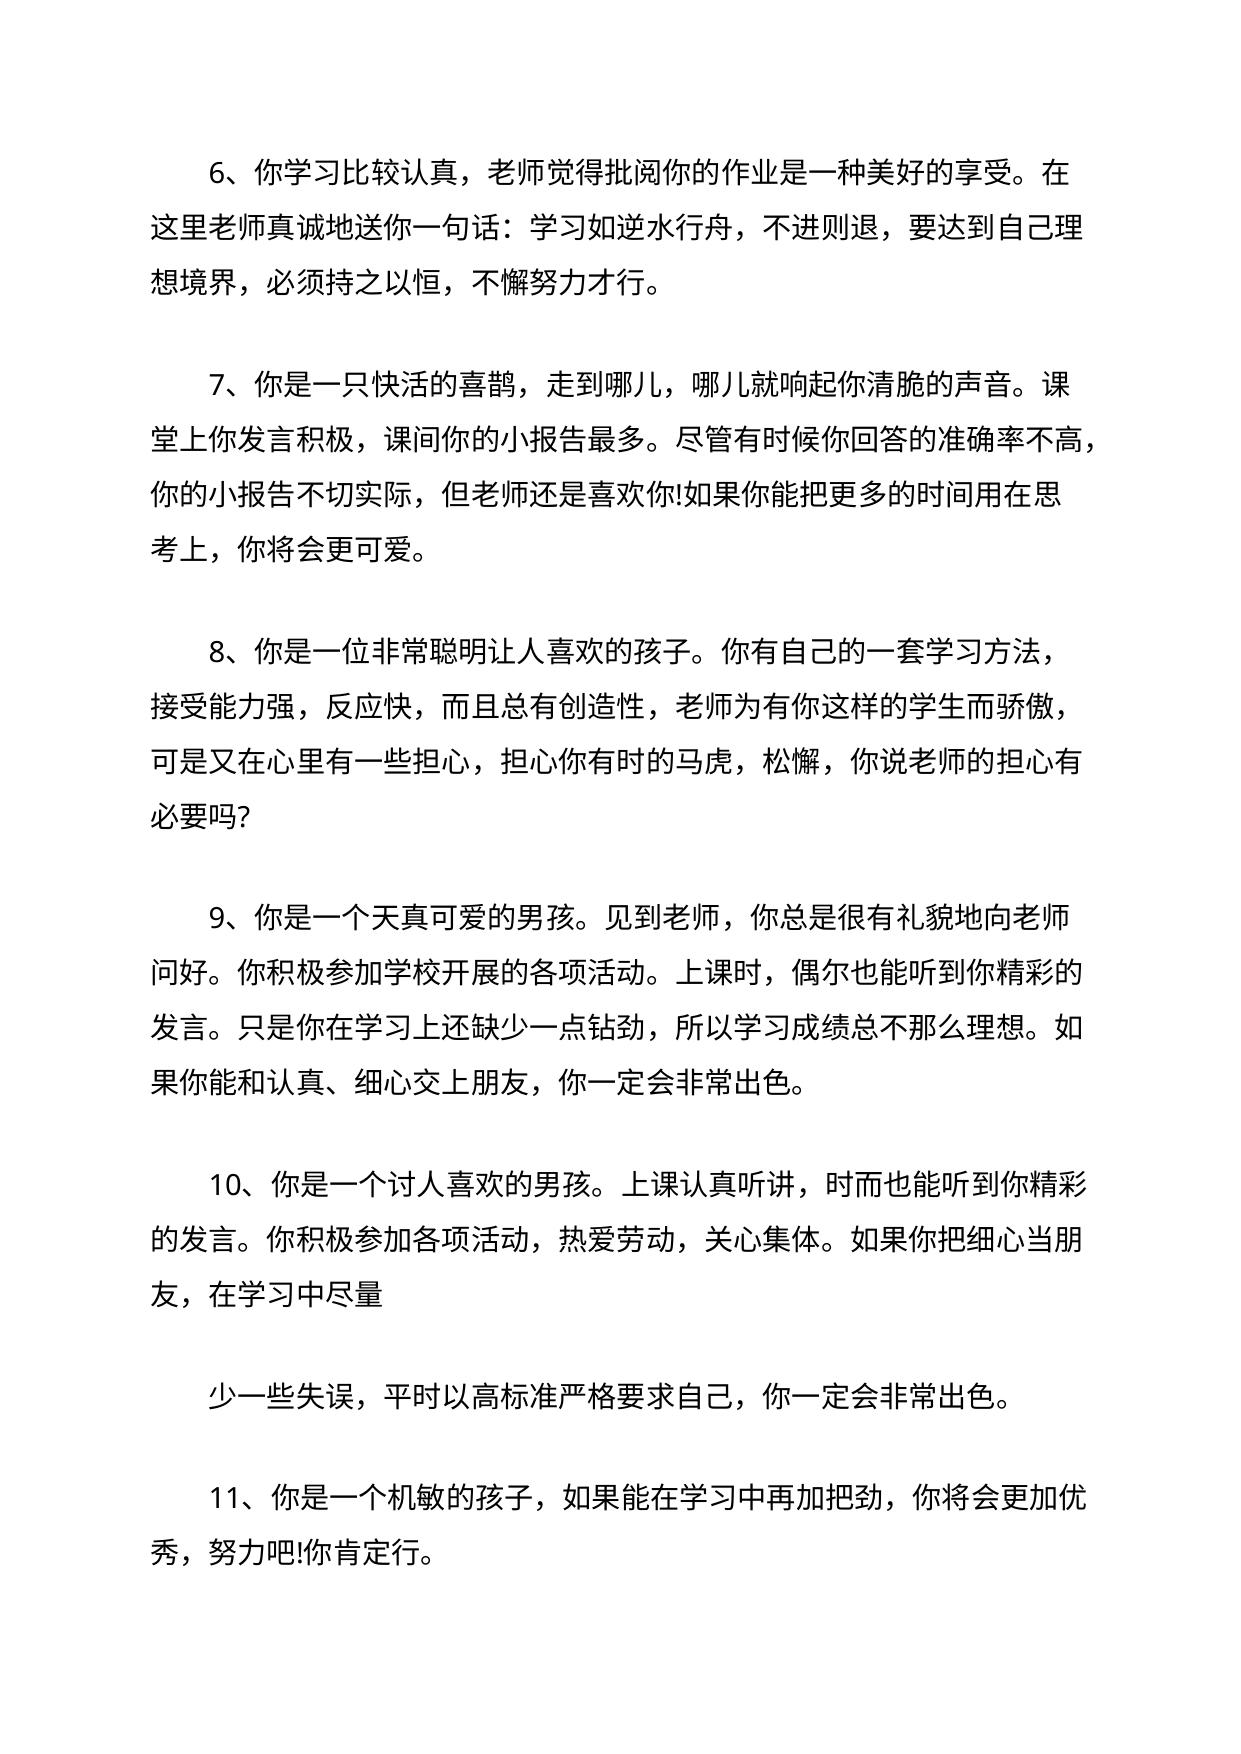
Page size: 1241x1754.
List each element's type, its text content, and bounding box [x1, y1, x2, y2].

text 7、你是一只快活的喜鹊，走到哪儿，哪儿就响起你清脆的声音。课堂上你发言积极，课间你的小报告最多。尽管有时候你回答的准确率不高，你的小报告不切实际，但老师还是喜欢你!如果你能把更多的时间用在思考上，你将会更可爱。 [150, 362, 1090, 569]
text 8、你是一位非常聪明让人喜欢的孩子。你有自己的一套学习方法，接受能力强，反应快，而且总有创造性，老师为有你这样的学生而骄傲，可是又在心里有一些担心，担心你有时的马虎，松懈，你说老师的担心有必要吗? [150, 628, 1090, 836]
text 11、你是一个机敏的孩子，如果能在学习中再加把劲，你将会更加优秀，努力吧!你肯定行。 [150, 1475, 1090, 1572]
text 9、你是一个天真可爱的男孩。见到老师，你总是很有礼貌地向老师问好。你积极参加学校开展的各项活动。上课时，偶尔也能听到你精彩的发言。只是你在学习上还缺少一点钻劲，所以学习成绩总不那么理想。如果你能和认真、细心交上朋友，你一定会非常出色。 [150, 895, 1090, 1102]
text 10、你是一个讨人喜欢的男孩。上课认真听讲，时而也能听到你精彩的发言。你积极参加各项活动，热爱劳动，关心集体。如果你把细心当朋友，在学习中尽量 [150, 1162, 1090, 1314]
text 6、你学习比较认真，老师觉得批阅你的作业是一种美好的享受。在这里老师真诚地送你一句话：学习如逆水行舟，不进则退，要达到自己理想境界，必须持之以恒，不懈努力才行。 [150, 150, 1090, 302]
text 少一些失误，平时以高标准严格要求自己，你一定会非常出色。 [150, 1373, 1090, 1416]
